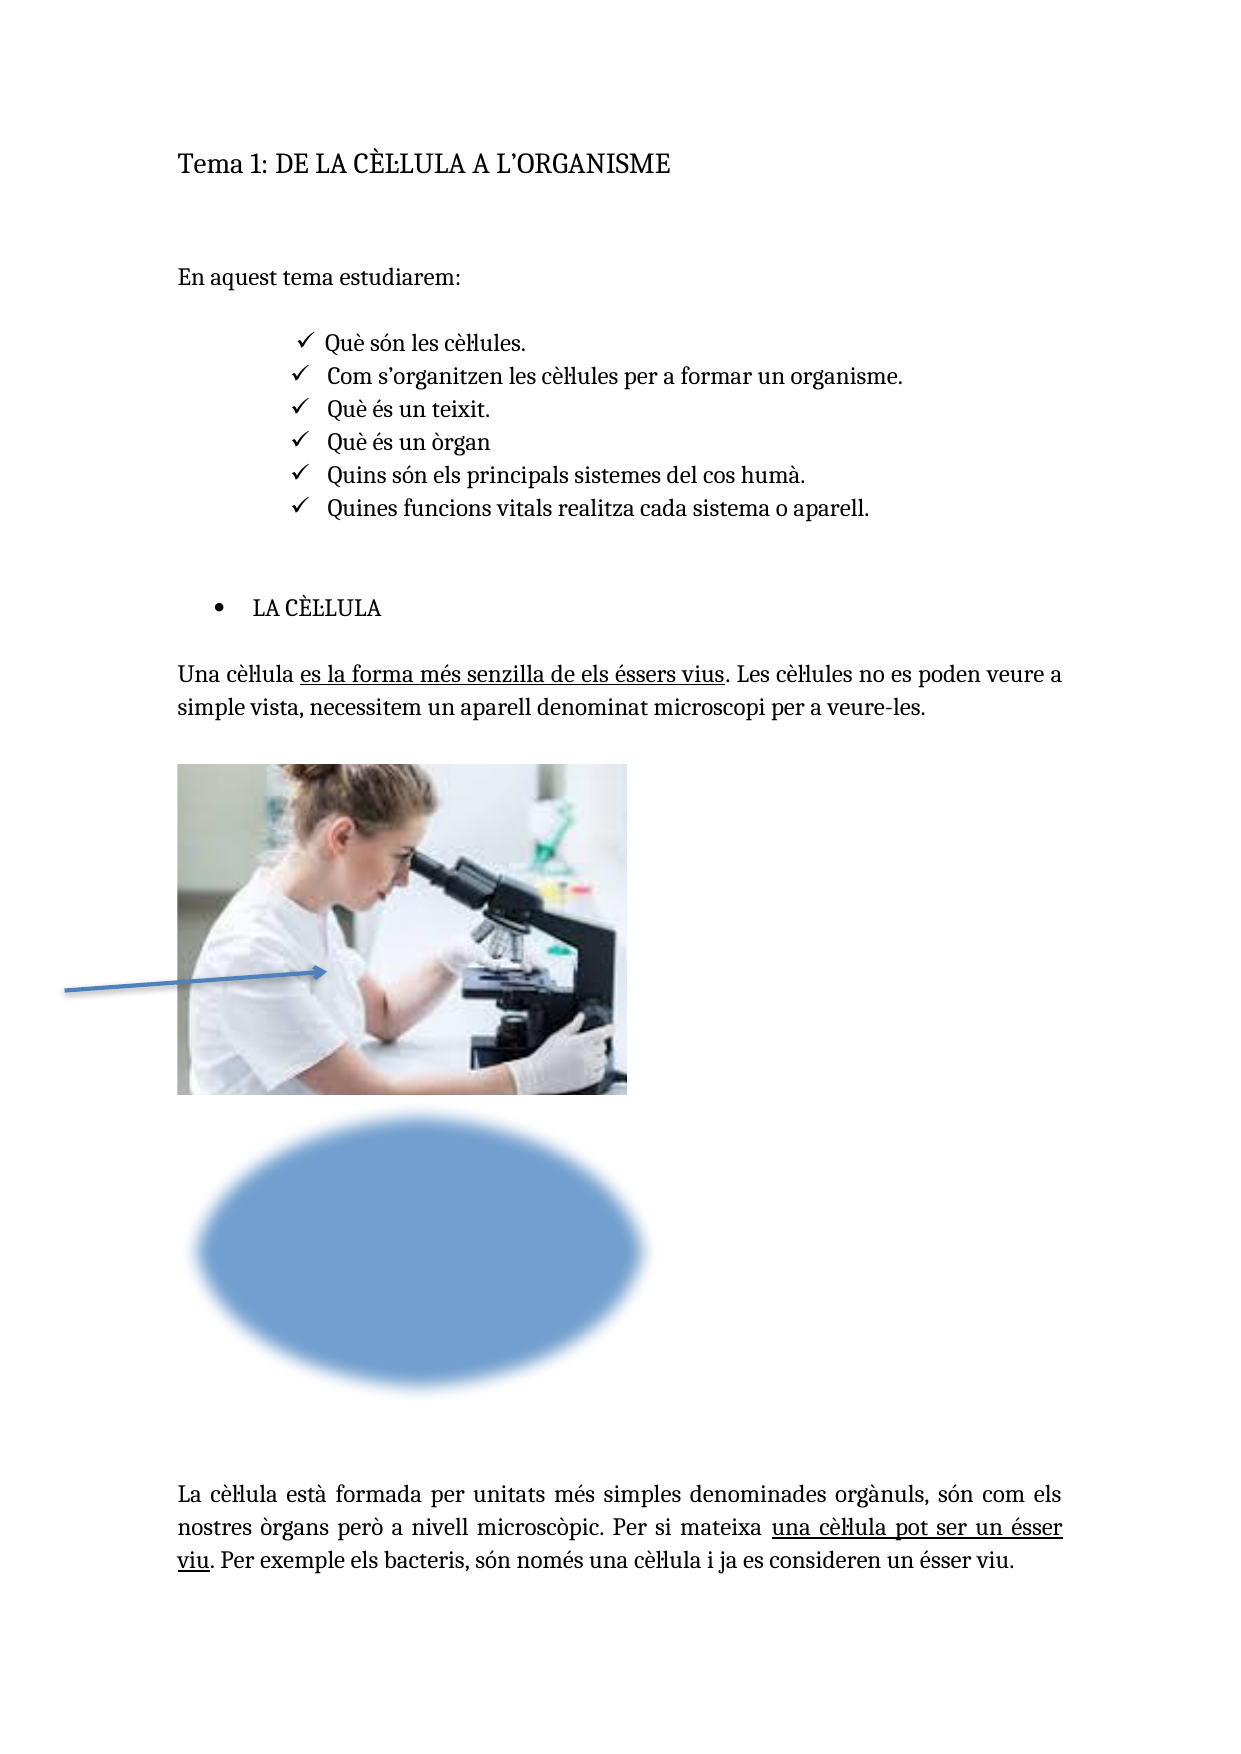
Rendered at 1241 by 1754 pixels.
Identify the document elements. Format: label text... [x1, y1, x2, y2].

text En aquest tema estudiarem: [177, 263, 1063, 292]
list Com s’organitzen les cèl·lules per a formar un organisme. [290, 362, 1063, 391]
text Tema 1: DE LA CÈL·LULA A L’ORGANISME [177, 148, 1063, 181]
list Quines funcions vitals realitza cada sistema o aparell. [290, 494, 1063, 523]
list Què és un òrgan [290, 428, 1063, 457]
text La cèl·lula està formada per unitats més simples denominades orgànuls, són com els nostres òrgans però a nivell microscòpic. Per si mateixa una cèl·lula pot ser un ésser viu. Per exemple els bacteris, són només una cèl·lula i ja es consideren un ésser viu. [177, 1480, 1063, 1574]
list Quins són els principals sistemes del cos humà. [290, 461, 1063, 490]
list Què són les cèl·lules. [252, 329, 1063, 358]
list LA CÈL·LULA [215, 593, 1063, 622]
text Una cèl·lula es la forma més senzilla de els éssers vius. Les cèl·lules no es poden veure a simple vista, necessitem un aparell denominat microscopi per a veure-les. [177, 659, 1063, 721]
picture [177, 764, 627, 1095]
list Què és un teixit. [290, 395, 1063, 424]
